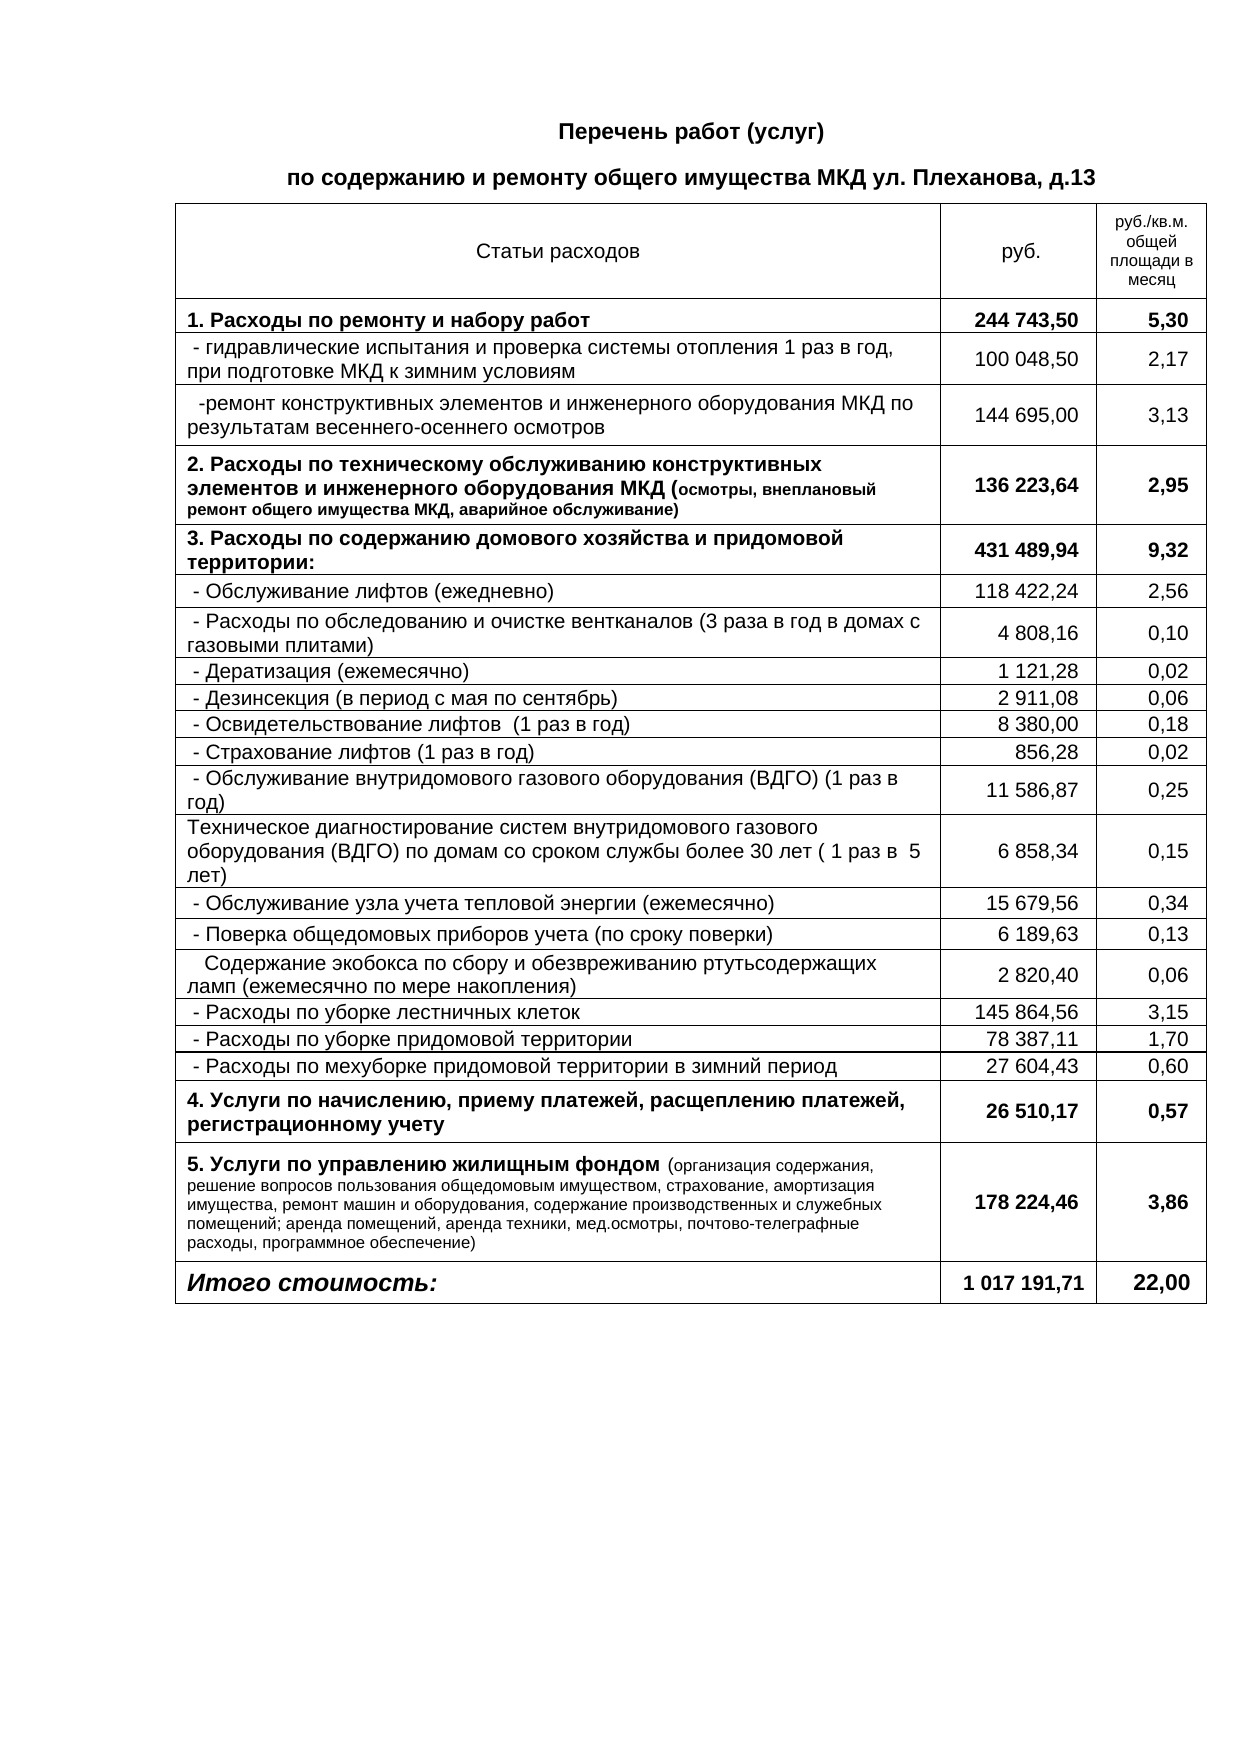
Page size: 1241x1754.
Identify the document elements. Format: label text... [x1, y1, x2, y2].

table_cell - Обслуживание лифтов (ежедневно) [176, 575, 940, 607]
table_cell 145 864,56 [941, 999, 1096, 1025]
table_cell 78 387,11 [941, 1026, 1096, 1051]
table_cell 27 604,43 [941, 1053, 1096, 1079]
table_cell 1 121,28 [941, 658, 1096, 684]
table_cell - Расходы по уборке лестничных клеток [176, 999, 940, 1025]
table_cell 1,70 [1097, 1026, 1206, 1051]
table_cell 2. Расходы по техническому обслуживанию конструктивных элементов и инженерного оборудования МКД (осмотры, внеплановый ремонт общего имущества МКД, аварийное обслуживание) [176, 446, 940, 524]
table_cell 2,95 [1097, 446, 1206, 524]
table_cell - гидравлические испытания и проверка системы отопления 1 раз в год, при подготовке МКД к зимним условиям [176, 333, 940, 384]
table_cell 0,02 [1097, 738, 1206, 765]
table_cell - Расходы по уборке придомовой территории [176, 1026, 940, 1051]
table_cell 0,60 [1097, 1053, 1206, 1079]
table_cell 3,15 [1097, 999, 1206, 1025]
table_cell - Освидетельствование лифтов (1 раз в год) [176, 711, 940, 737]
table_cell руб./кв.м. общей площади в месяц [1097, 204, 1206, 298]
table_cell - Расходы по мехуборке придомовой территории в зимний период [176, 1053, 940, 1079]
table_cell 144 695,00 [941, 385, 1096, 445]
table_cell 3,86 [1097, 1143, 1206, 1261]
table_cell 856,28 [941, 738, 1096, 765]
table_cell - Поверка общедомовых приборов учета (по сроку поверки) [176, 919, 940, 949]
table_cell 178 224,46 [941, 1143, 1096, 1261]
table_cell - Страхование лифтов (1 раз в год) [176, 738, 940, 765]
table_cell 431 489,94 [941, 525, 1096, 574]
table_cell Статьи расходов [176, 204, 940, 298]
table_cell 1. Расходы по ремонту и набору работ [176, 299, 940, 332]
table_cell 15 679,56 [941, 888, 1096, 918]
table_cell - Обслуживание узла учета тепловой энергии (ежемесячно) [176, 888, 940, 918]
table_cell 0,15 [1097, 815, 1206, 887]
table_cell 2 911,08 [941, 685, 1096, 710]
table_cell 22,00 [1097, 1262, 1206, 1303]
table_cell - Обслуживание внутридомового газового оборудования (ВДГО) (1 раз в год) [176, 766, 940, 814]
table_cell -ремонт конструктивных элементов и инженерного оборудования МКД по результатам весеннего-осеннего осмотров [176, 385, 940, 445]
table_cell Итого стоимость: [176, 1262, 940, 1303]
table_cell 0,02 [1097, 658, 1206, 684]
table_cell Техническое диагностирование систем внутридомового газового оборудования (ВДГО) по домам со сроком службы более 30 лет ( 1 раз в 5 лет) [176, 815, 940, 887]
table_cell 5. Услуги по управлению жилищным фондом (организация содержания, решение вопросов пользования общедомовым имуществом, страхование, амортизация имущества, ремонт машин и оборудования, содержание производственных и служебных помещений; аренда помещений, аренда техники, мед.осмотры, почтово-телеграфные расходы, программное обеспечение) [176, 1143, 940, 1261]
table_cell 3,13 [1097, 385, 1206, 445]
table_cell 0,13 [1097, 919, 1206, 949]
table_cell 0,34 [1097, 888, 1206, 918]
table_cell 3. Расходы по содержанию домового хозяйства и придомовой территории: [176, 525, 940, 574]
table_cell 1 017 191,71 [941, 1262, 1096, 1303]
table_cell 4 808,16 [941, 608, 1096, 657]
table_cell 244 743,50 [941, 299, 1096, 332]
table_cell 2,56 [1097, 575, 1206, 607]
table_cell 100 048,50 [941, 333, 1096, 384]
table_cell 6 189,63 [941, 919, 1096, 949]
table_cell 118 422,24 [941, 575, 1096, 607]
table_cell Содержание экобокса по сбору и обезвреживанию ртутьсодержащих ламп (ежемесячно по мере накопления) [176, 950, 940, 998]
table_header Перечень работ (услуг) [176, 118, 1207, 152]
table_cell 8 380,00 [941, 711, 1096, 737]
table_cell 0,06 [1097, 685, 1206, 710]
table_cell 0,10 [1097, 608, 1206, 657]
table_cell 4. Услуги по начислению, приему платежей, расщеплению платежей, регистрационному учету [176, 1081, 940, 1142]
table_cell 0,06 [1097, 950, 1206, 998]
table_cell 0,18 [1097, 711, 1206, 737]
table_cell - Дезинсекция (в период с мая по сентябрь) [176, 685, 940, 710]
table_cell 0,25 [1097, 766, 1206, 814]
table_cell 136 223,64 [941, 446, 1096, 524]
table_cell - Расходы по обследованию и очистке вентканалов (3 раза в год в домах с газовыми плитами) [176, 608, 940, 657]
table_cell 26 510,17 [941, 1081, 1096, 1142]
table_cell 6 858,34 [941, 815, 1096, 887]
table_cell 11 586,87 [941, 766, 1096, 814]
table_cell 0,57 [1097, 1081, 1206, 1142]
table_cell 9,32 [1097, 525, 1206, 574]
table_cell - Дератизация (ежемесячно) [176, 658, 940, 684]
table_cell 2 820,40 [941, 950, 1096, 998]
table_cell 5,30 [1097, 299, 1206, 332]
table_cell 2,17 [1097, 333, 1206, 384]
table_cell по содержанию и ремонту общего имущества МКД ул. Плеханова, д.13 [176, 153, 1207, 202]
table_cell руб. [941, 204, 1096, 298]
